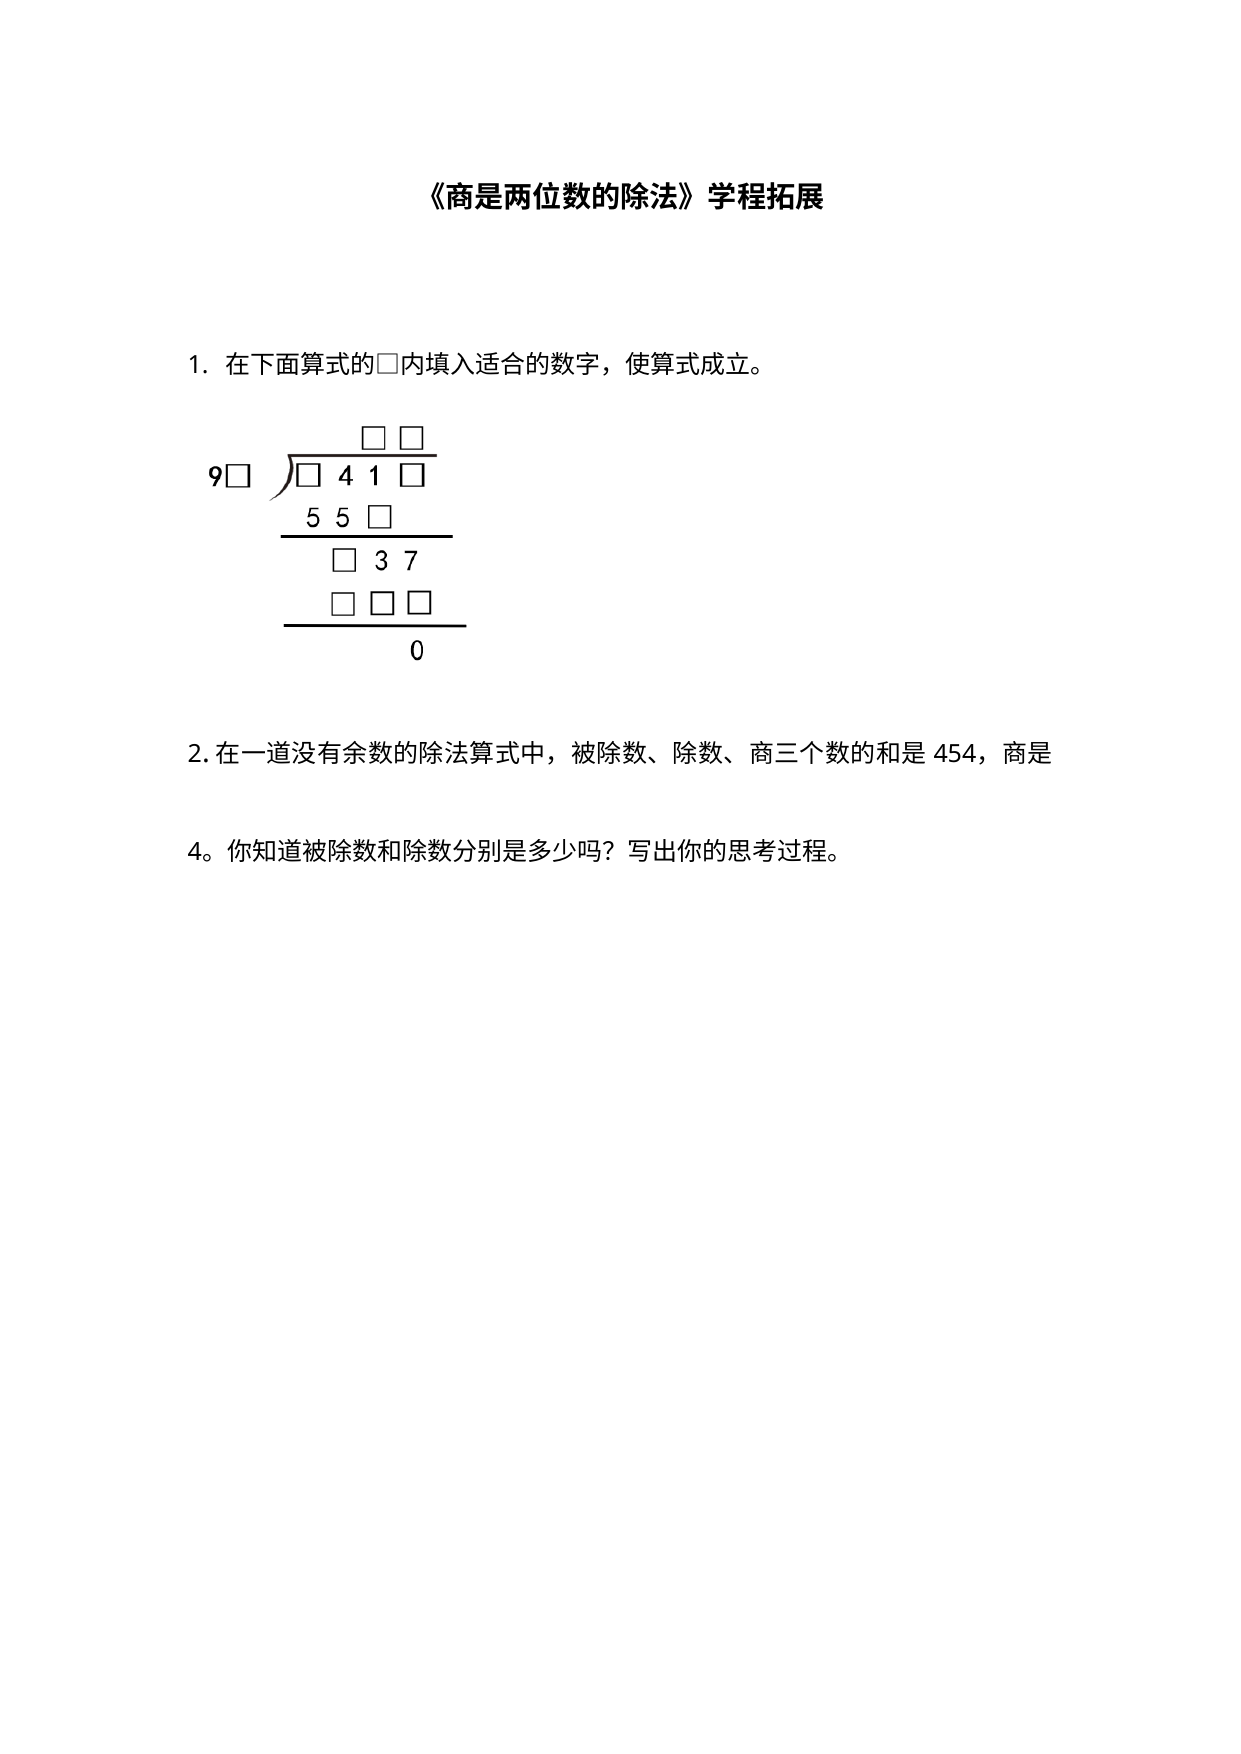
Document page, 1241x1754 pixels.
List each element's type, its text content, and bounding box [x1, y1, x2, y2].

text 《商是两位数的除法》学程拓展 [187, 162, 1053, 227]
picture [187, 413, 481, 675]
text 2. 在一道没有余数的除法算式中，被除数、除数、商三个数的和是454，商是4。你知道被除数和除数分别是多少吗？写出你的思考过程。 [187, 719, 1053, 882]
list 在下面算式的□内填入适合的数字，使算式成立。 [187, 330, 1053, 395]
